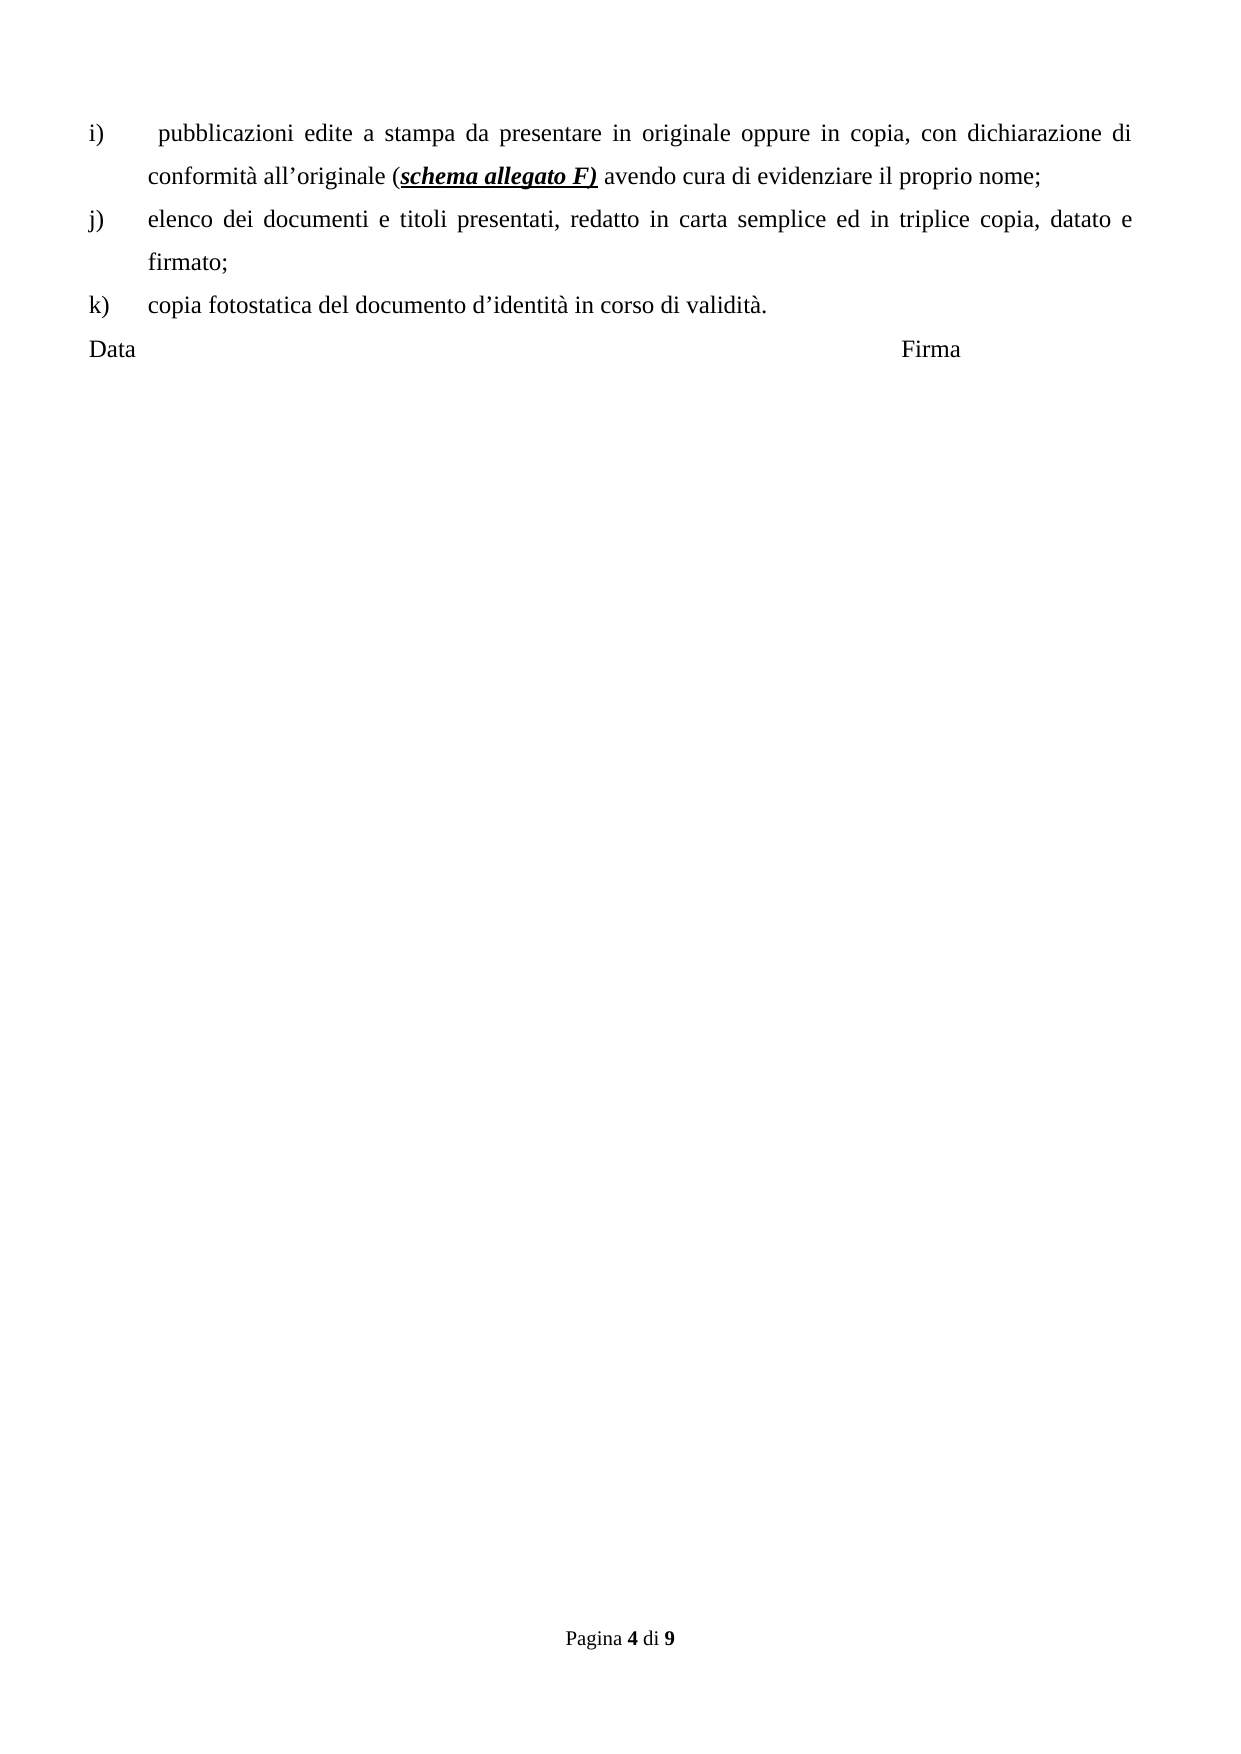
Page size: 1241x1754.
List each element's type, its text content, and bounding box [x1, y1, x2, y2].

text Data Firma [89, 334, 1152, 362]
list elenco dei documenti e titoli presentati, redatto in carta semplice ed in triplice copia, datato e firmato; [89, 204, 1134, 276]
list copia fotostatica del documento d’identità in corso di validità. [89, 291, 1134, 319]
list pubblicazioni edite a stampa da presentare in originale oppure in copia, con dichiarazione di conformità all’originale (schema allegato F) avendo cura di evidenziare il proprio nome; [89, 118, 1134, 190]
